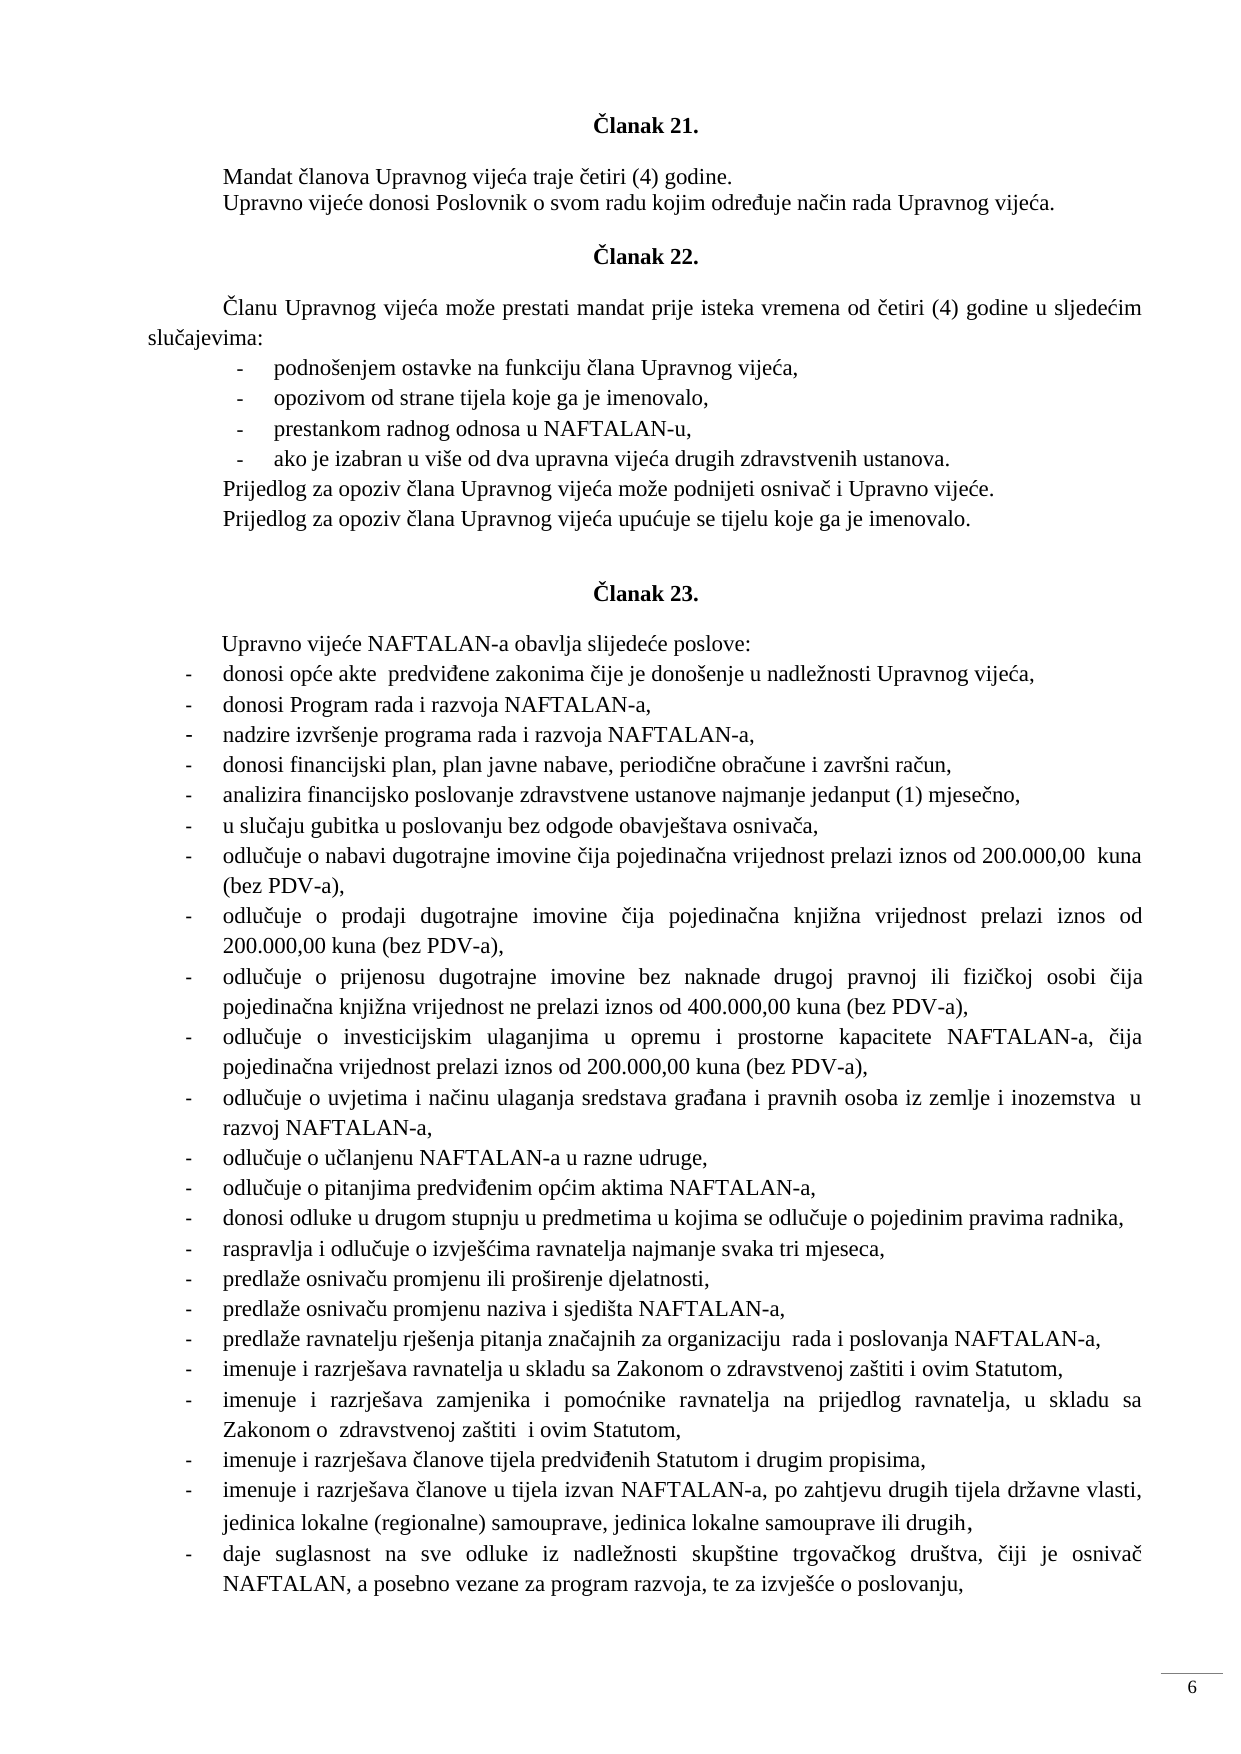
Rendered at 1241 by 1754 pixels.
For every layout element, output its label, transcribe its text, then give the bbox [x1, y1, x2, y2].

list donosi financijski plan, plan javne nabave, periodične obračune i završni račun, [185, 751, 1144, 778]
list odlučuje o prodaji dugotrajne imovine čija pojedinačna knjižna vrijednost prelazi iznos od 200.000,00 kuna (bez PDV-a), [185, 902, 1144, 959]
text Članak 21. [148, 112, 1144, 139]
list imenuje i razrješava zamjenika i pomoćnike ravnatelja na prijedlog ravnatelja, u skladu sa Zakonom o zdravstvenoj zaštiti i ovim Statutom, [185, 1386, 1144, 1442]
list predlaže osnivaču promjenu ili proširenje djelatnosti, [185, 1265, 1144, 1291]
list odlučuje o investicijskim ulaganjima u opremu i prostorne kapacitete NAFTALAN-a, čija pojedinačna vrijednost prelazi iznos od 200.000,00 kuna (bez PDV-a), [185, 1023, 1144, 1080]
list predlaže ravnatelju rješenja pitanja značajnih za organizaciju rada i poslovanja NAFTALAN-a, [185, 1325, 1144, 1352]
list u slučaju gubitka u poslovanju bez odgode obavještava osnivača, [185, 812, 1144, 838]
list ako je izabran u više od dva upravna vijeća drugih zdravstvenih ustanova. [236, 445, 1144, 471]
list odlučuje o učlanjenu NAFTALAN-a u razne udruge, [185, 1144, 1144, 1170]
text Mandat članova Upravnog vijeća traje četiri (4) godine. [148, 163, 1144, 189]
list odlučuje o prijenosu dugotrajne imovine bez naknade drugoj pravnoj ili fizičkoj osobi čija pojedinačna knjižna vrijednost ne prelazi iznos od 400.000,00 kuna (bez PDV-a), [185, 963, 1144, 1019]
list imenuje i razrješava članove tijela predviđenih Statutom i drugim propisima, [185, 1446, 1144, 1472]
text Prijedlog za opoziv člana Upravnog vijeća može podnijeti osnivač i Upravno vijeće. [185, 475, 1144, 501]
list donosi Program rada i razvoja NAFTALAN-a, [185, 691, 1144, 717]
list imenuje i razrješava članove u tijela izvan NAFTALAN-a, po zahtjevu drugih tijela državne vlasti, jedinica lokalne (regionalne) samouprave, jedinica lokalne samouprave ili drugih, [185, 1476, 1144, 1536]
text Članak 22. [148, 243, 1144, 270]
list odlučuje o uvjetima i načinu ulaganja sredstava građana i pravnih osoba iz zemlje i inozemstva u razvoj NAFTALAN-a, [185, 1083, 1144, 1140]
list daje suglasnost na sve odluke iz nadležnosti skupštine trgovačkog društva, čiji je osnivač NAFTALAN, a posebno vezane za program razvoja, te za izvješće o poslovanju, [185, 1540, 1144, 1596]
list imenuje i razrješava ravnatelja u skladu sa Zakonom o zdravstvenoj zaštiti i ovim Statutom, [185, 1355, 1144, 1382]
list analizira financijsko poslovanje zdravstvene ustanove najmanje jedanput (1) mjesečno, [185, 781, 1144, 808]
list opozivom od strane tijela koje ga je imenovalo, [236, 384, 1144, 411]
text Članak 23. [148, 580, 1144, 606]
list predlaže osnivaču promjenu naziva i sjedišta NAFTALAN-a, [185, 1295, 1144, 1321]
text Prijedlog za opoziv člana Upravnog vijeća upućuje se tijelu koje ga je imenovalo. [185, 505, 1144, 532]
list nadzire izvršenje programa rada i razvoja NAFTALAN-a, [185, 721, 1144, 747]
list odlučuje o pitanjima predviđenim općim aktima NAFTALAN-a, [185, 1174, 1144, 1201]
text Upravno vijeće donosi Poslovnik o svom radu kojim određuje način rada Upravnog vijeća. [148, 189, 1144, 216]
text Članu Upravnog vijeća može prestati mandat prije isteka vremena od četiri (4) godine u sljedećim slučajevima: [148, 294, 1144, 350]
list prestankom radnog odnosa u NAFTALAN-u, [236, 415, 1144, 441]
list donosi opće akte predviđene zakonima čije je donošenje u nadležnosti Upravnog vijeća, [185, 660, 1144, 687]
text Upravno vijeće NAFTALAN-a obavlja slijedeće poslove: [148, 630, 1144, 657]
list odlučuje o nabavi dugotrajne imovine čija pojedinačna vrijednost prelazi iznos od 200.000,00 kuna (bez PDV-a), [185, 842, 1144, 898]
list donosi odluke u drugom stupnju u predmetima u kojima se odlučuje o pojedinim pravima radnika, [185, 1204, 1144, 1231]
list raspravlja i odlučuje o izvješćima ravnatelja najmanje svaka tri mjeseca, [185, 1234, 1144, 1261]
list podnošenjem ostavke na funkciju člana Upravnog vijeća, [236, 354, 1144, 381]
